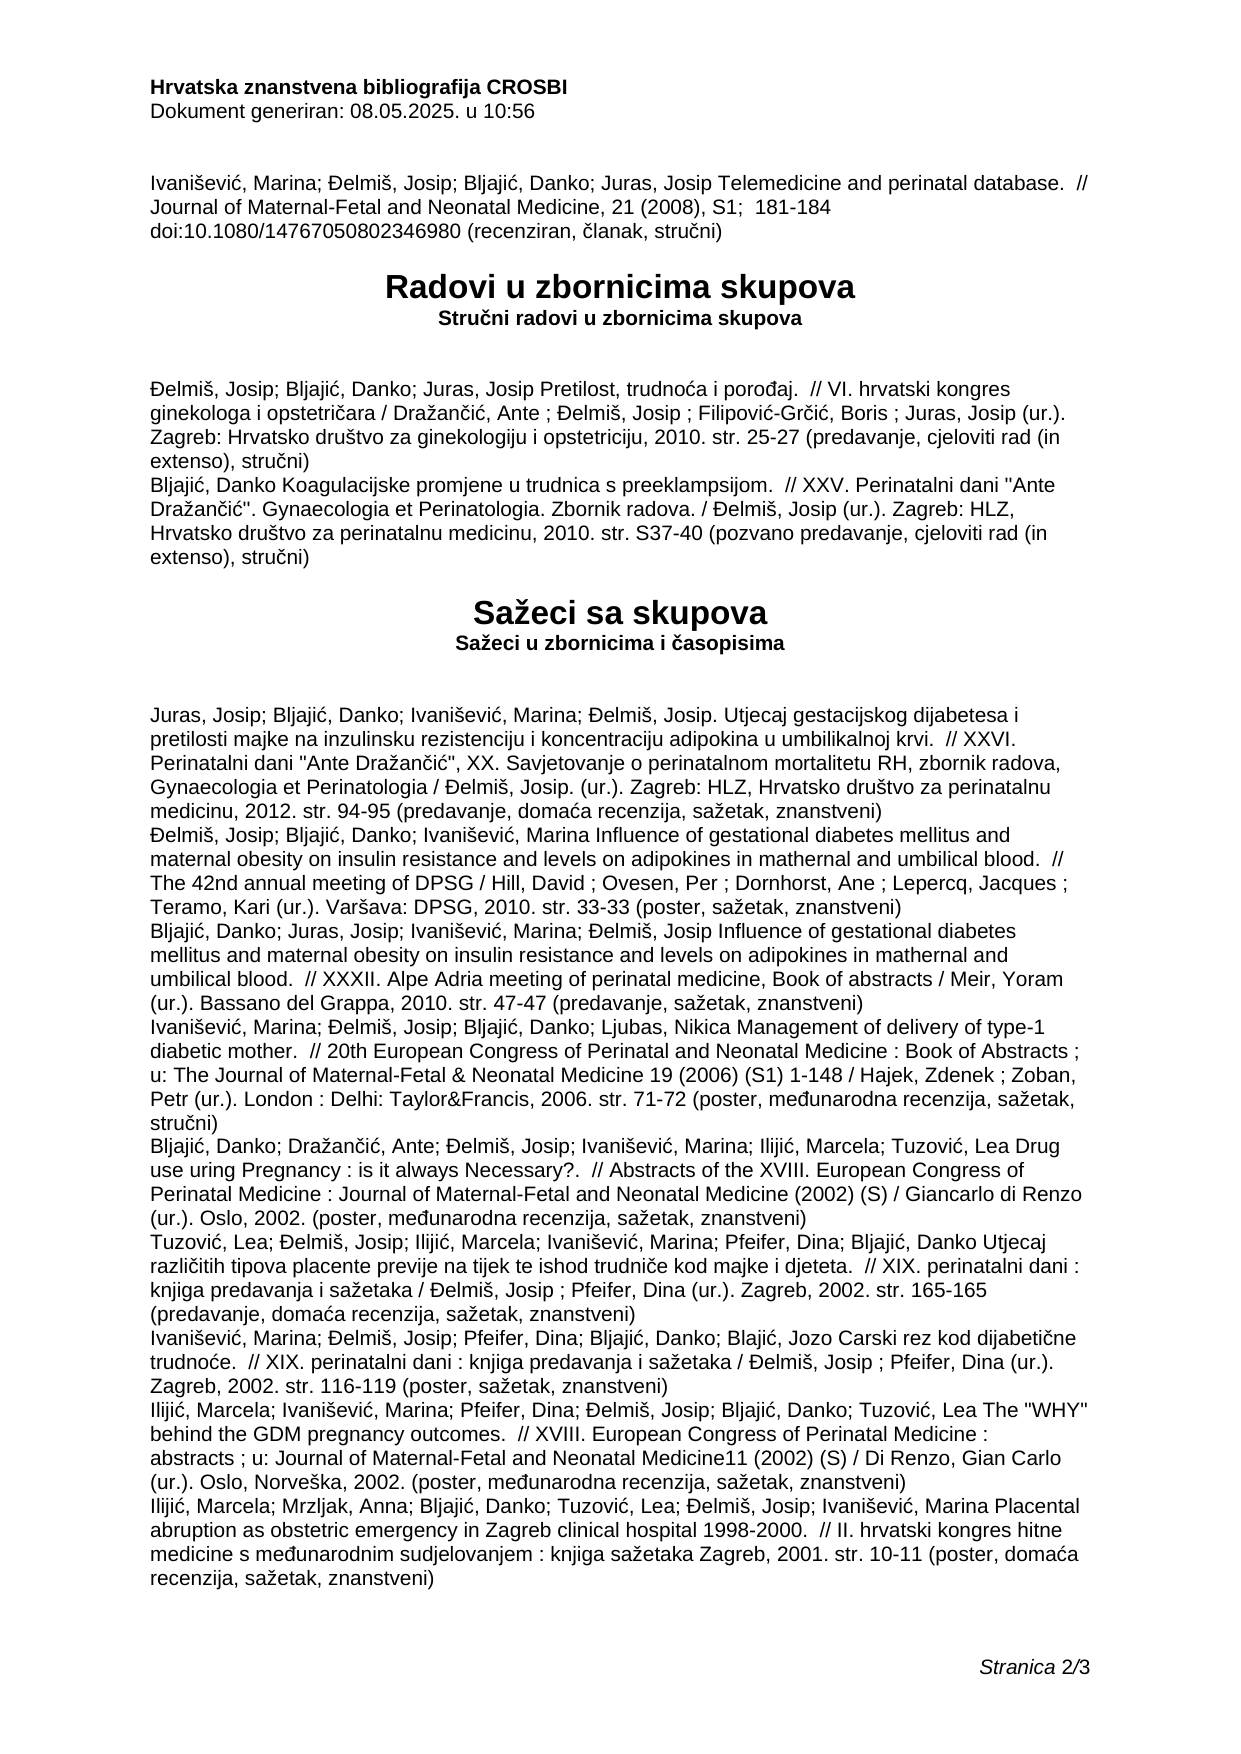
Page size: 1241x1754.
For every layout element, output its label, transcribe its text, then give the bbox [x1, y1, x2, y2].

text Bljajić, Danko; Dražančić, Ante; Đelmiš, Josip; Ivanišević, Marina; Ilijić, Marcela; Tuzović, Lea [150, 1134, 1090, 1230]
subtitle Stručni radovi u zbornicima skupova [150, 305, 1090, 329]
text Ivanišević, Marina; Đelmiš, Josip; Bljajić, Danko; Juras, Josip [150, 171, 1090, 243]
subtitle Sažeci u zbornicima i časopisima [150, 631, 1090, 655]
text Ilijić, Marcela; Mrzljak, Anna; Bljajić, Danko; Tuzović, Lea; Đelmiš, Josip; Ivanišević, Marina [150, 1494, 1090, 1589]
subtitle Sažeci sa skupova [150, 593, 1090, 631]
subtitle Radovi u zbornicima skupova [150, 267, 1090, 305]
text Ivanišević, Marina; Đelmiš, Josip; Pfeifer, Dina; Bljajić, Danko; Blajić, Jozo [150, 1326, 1090, 1398]
text Bljajić, Danko; Juras, Josip; Ivanišević, Marina; Đelmiš, Josip [150, 919, 1090, 1014]
text Đelmiš, Josip; Bljajić, Danko; Juras, Josip [150, 377, 1090, 473]
text Ivanišević, Marina; Đelmiš, Josip; Bljajić, Danko; Ljubas, Nikica [150, 1014, 1090, 1134]
text Bljajić, Danko [150, 473, 1090, 569]
text Juras, Josip; Bljajić, Danko; Ivanišević, Marina; Đelmiš, Josip. [150, 703, 1090, 823]
text Tuzović, Lea; Đelmiš, Josip; Ilijić, Marcela; Ivanišević, Marina; Pfeifer, Dina; Bljajić, Danko [150, 1230, 1090, 1326]
text Đelmiš, Josip; Bljajić, Danko; Ivanišević, Marina [150, 823, 1090, 919]
text Ilijić, Marcela; Ivanišević, Marina; Pfeifer, Dina; Đelmiš, Josip; Bljajić, Danko; Tuzović, Lea [150, 1398, 1090, 1494]
